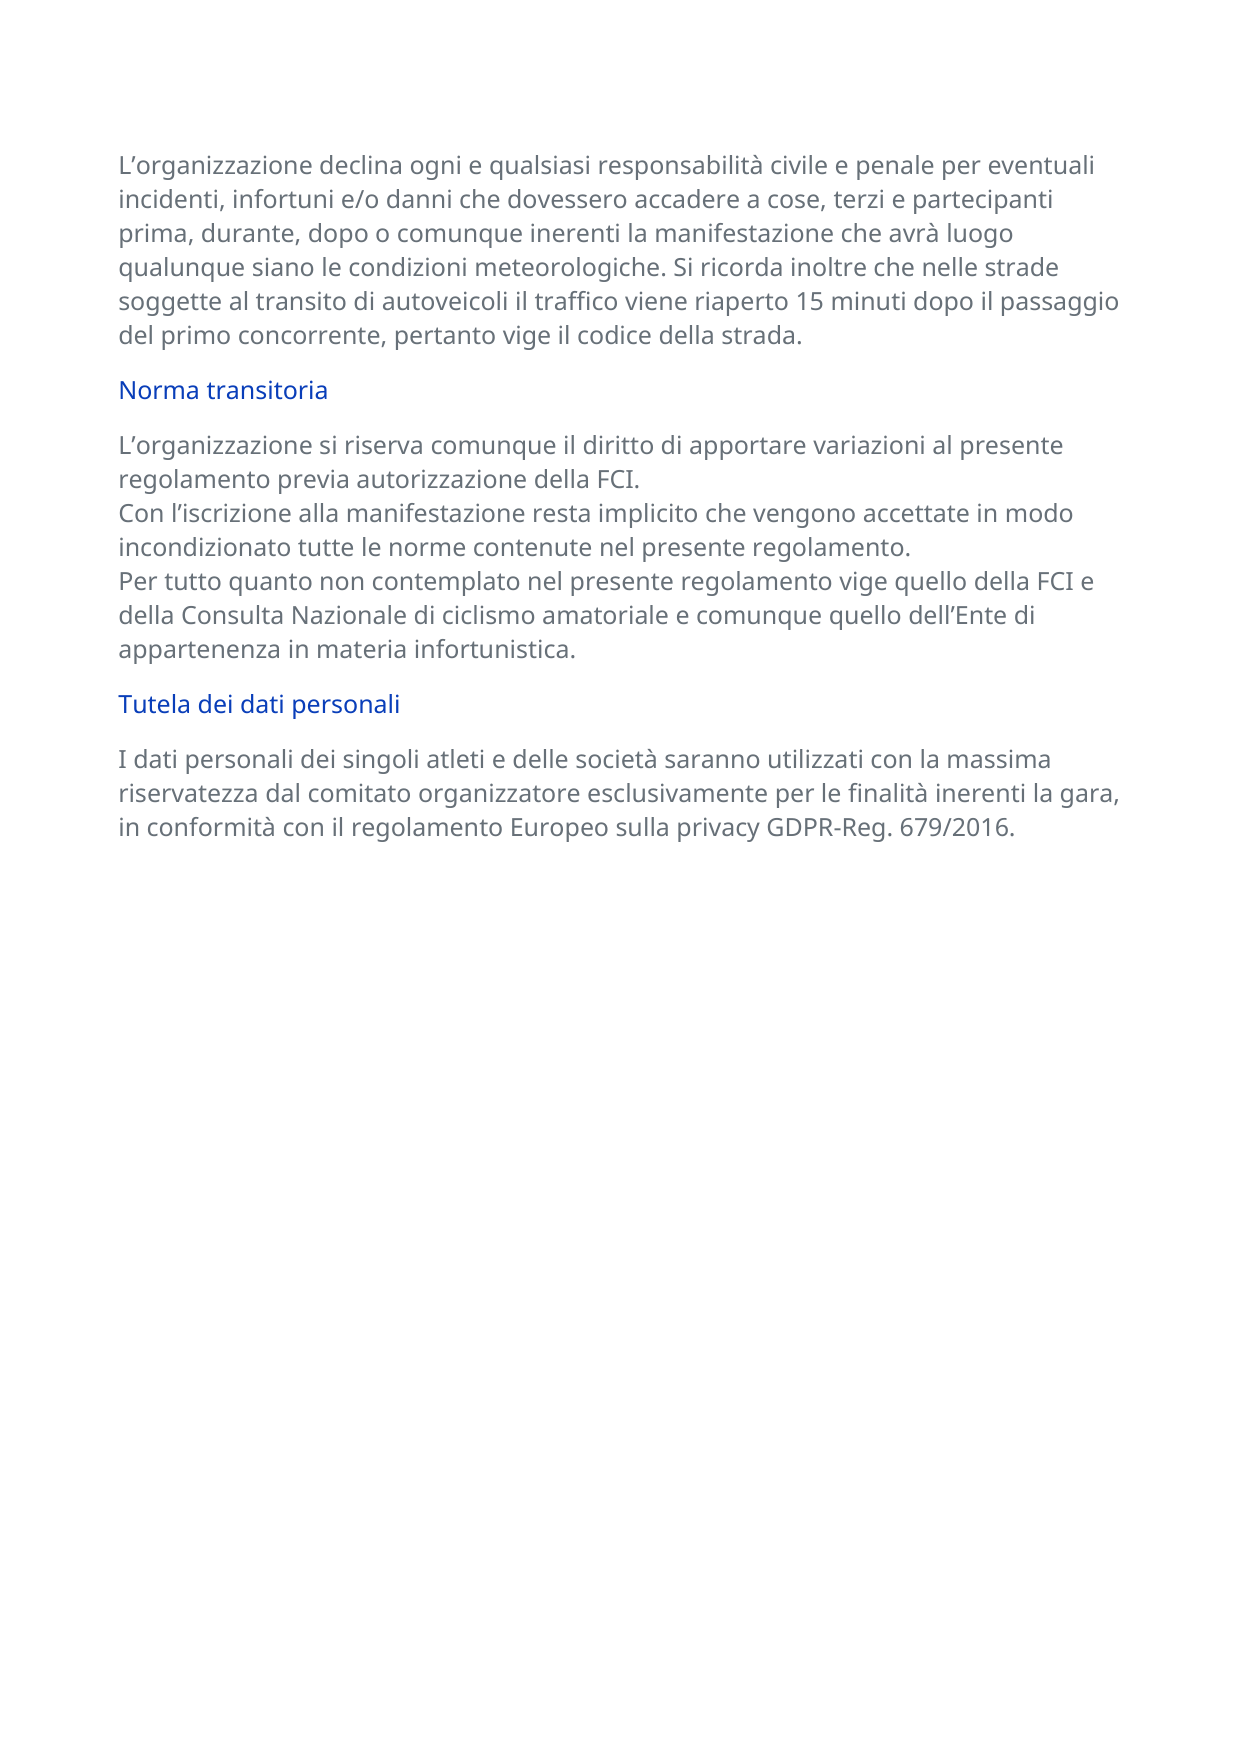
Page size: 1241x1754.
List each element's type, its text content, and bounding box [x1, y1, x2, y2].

text I dati personali dei singoli atleti e delle società saranno utilizzati con la massima riservatezza dal comitato organizzatore esclusivamente per le finalità inerenti la gara, in conformità con il regolamento Europeo sulla privacy GDPR-Reg. 679/2016. [118, 742, 1122, 844]
text Norma transitoria [118, 373, 1122, 407]
text L’organizzazione si riserva comunque il diritto di apportare variazioni al presente regolamento previa autorizzazione della FCI. Con l’iscrizione alla manifestazione resta implicito che vengono accettate in modo incondizionato tutte le norme contenute nel presente regolamento. Per tutto quanto non contemplato nel presente regolamento vige quello della FCI e della Consulta Nazionale di ciclismo amatoriale e comunque quello dell’Ente di appartenenza in materia infortunistica. [118, 428, 1122, 666]
text Tutela dei dati personali [118, 687, 1122, 721]
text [118, 148, 1122, 352]
